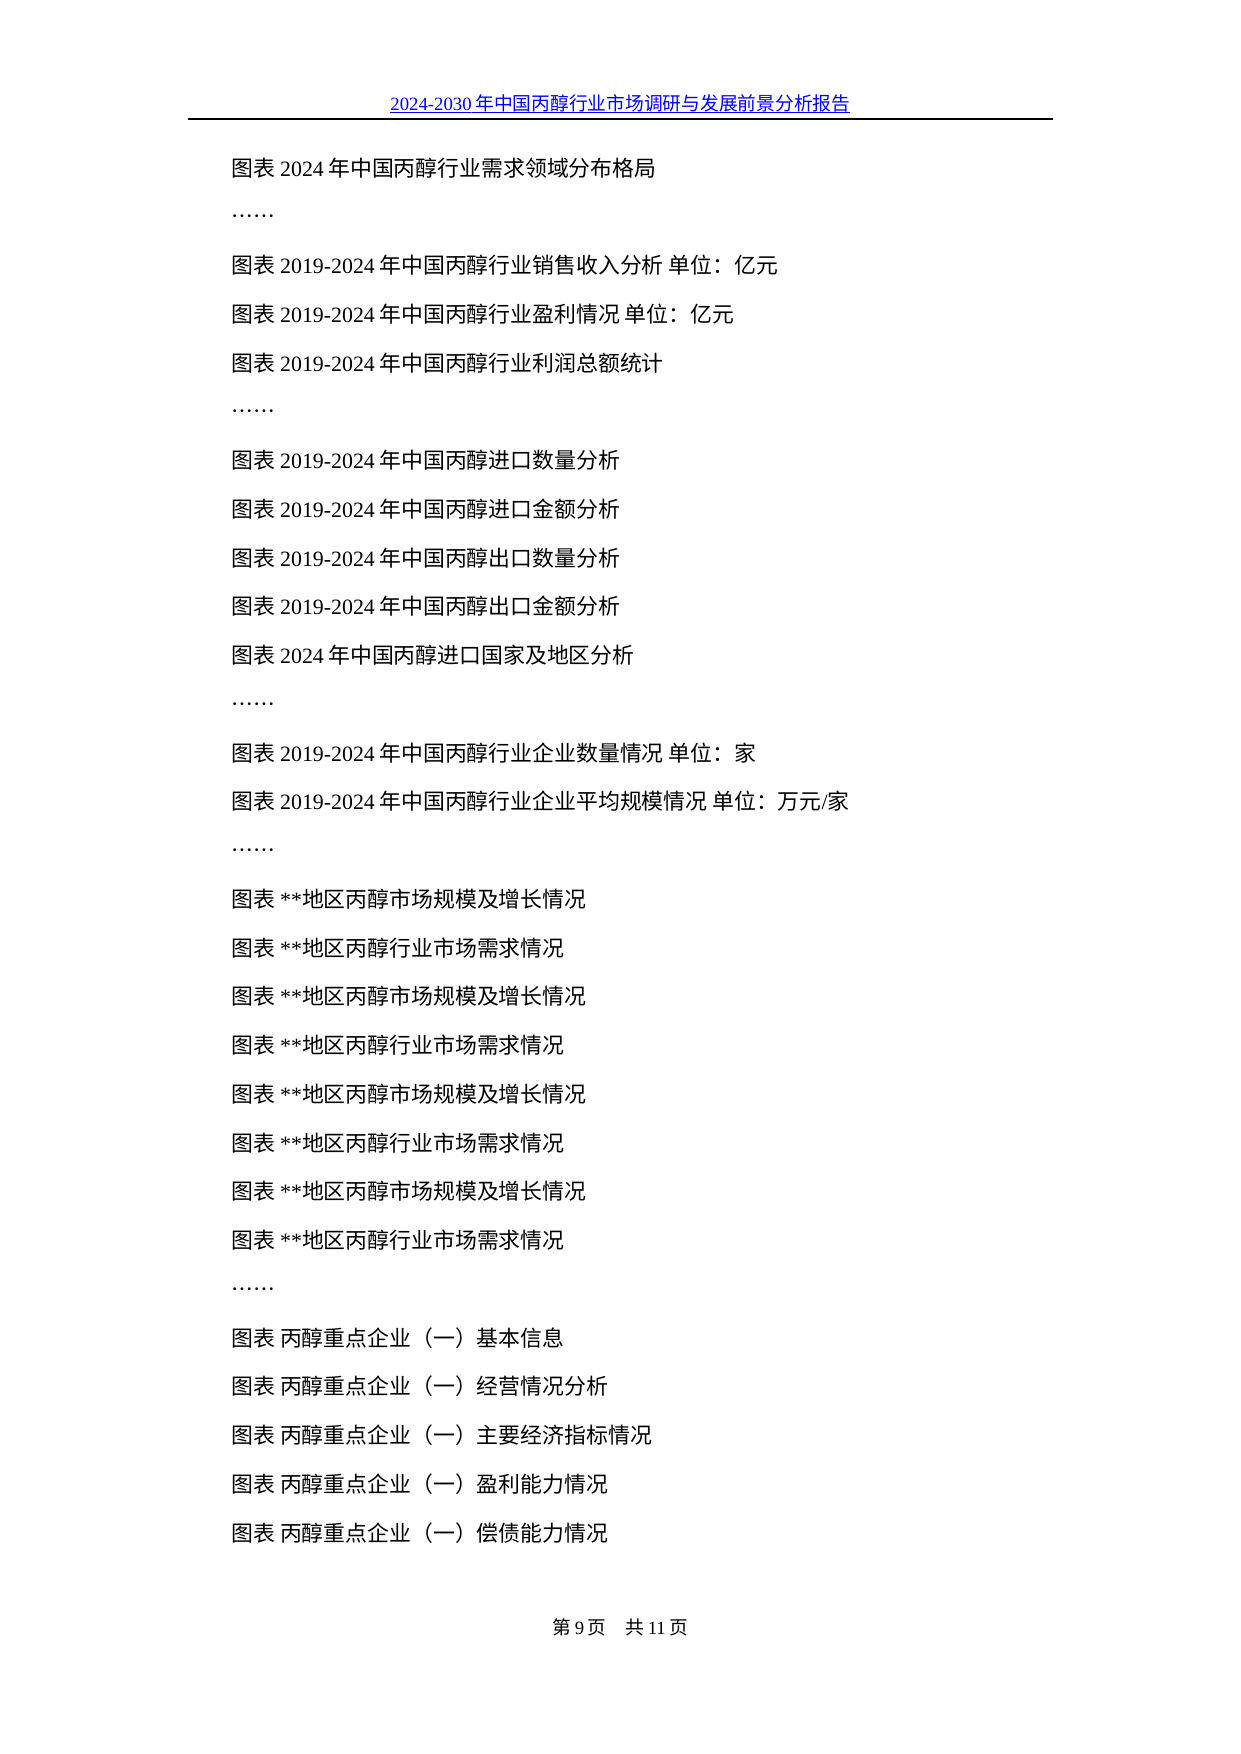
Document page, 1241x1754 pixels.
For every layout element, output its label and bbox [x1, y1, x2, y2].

text [187, 150, 1053, 1548]
